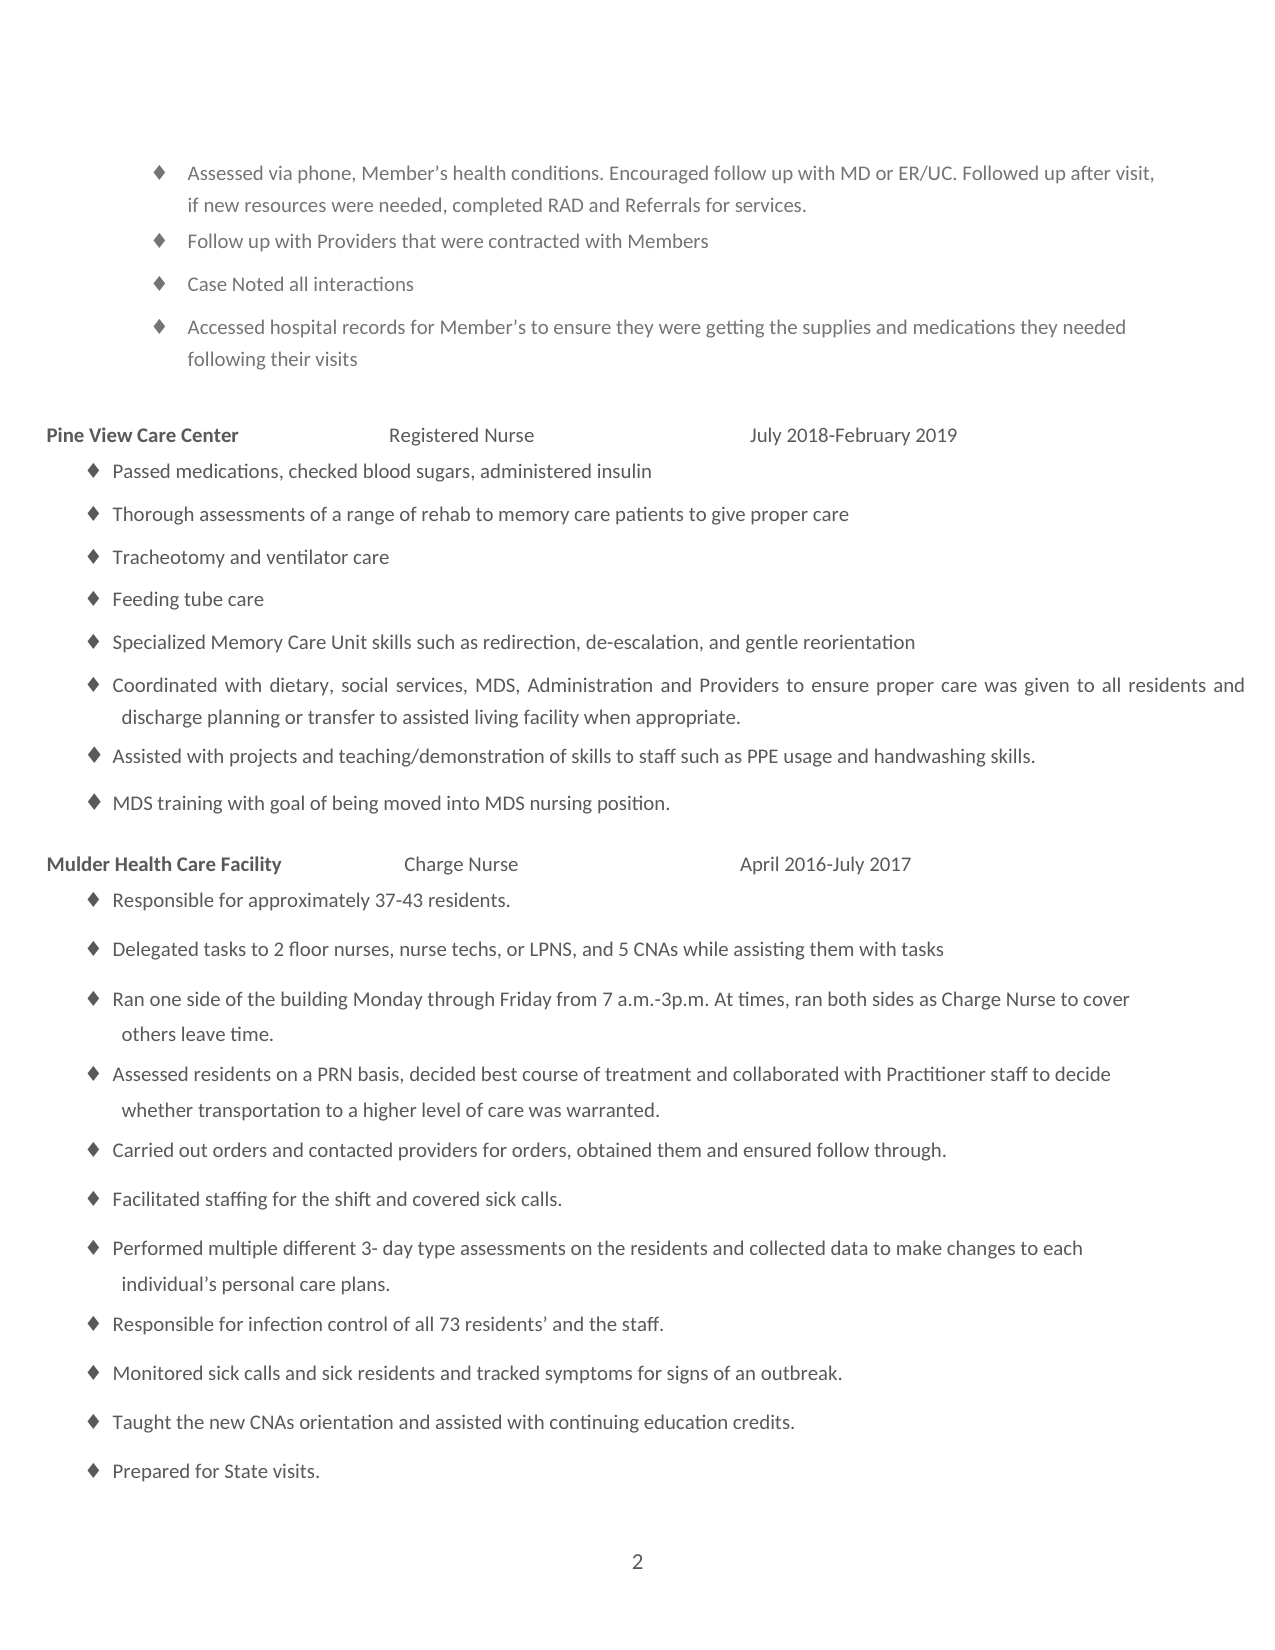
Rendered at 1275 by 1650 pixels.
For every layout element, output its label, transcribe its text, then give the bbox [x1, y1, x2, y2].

list Accessed hospital records for Member’s to ensure they were getting the supplies and medications they needed following their visits [150, 303, 1162, 372]
list Delegated tasks to 2 floor nurses, nurse techs, or LPNS, and 5 CNAs while assisting them with tasks [84, 926, 1162, 969]
list Passed medications, checked blood sugars, administered insulin [84, 448, 1247, 491]
list Responsible for infection control of all 73 residents’ and the staff. [84, 1300, 1162, 1343]
list Monitored sick calls and sick residents and tracked symptoms for signs of an outbreak. [84, 1349, 1162, 1392]
list Tracheotomy and ventilator care [84, 533, 1247, 576]
list Responsible for approximately 37-43 residents. [84, 877, 1162, 920]
text Pine View Care Center Registered Nurse July 2018-February 2019 [46, 422, 1247, 448]
list Assessed via phone, Member’s health conditions. Encouraged follow up with MD or ER/UC. Followed up after visit, if new resources were needed, completed RAD and Referrals for services. [150, 150, 1162, 218]
list Prepared for State visits. [84, 1447, 1162, 1490]
list Assisted with projects and teaching/demonstration of skills to staff such as PPE usage and handwashing skills. [84, 729, 1247, 777]
list Assessed residents on a PRN basis, decided best course of treatment and collaborated with Practitioner staff to decide whether transportation to a higher level of care was warranted. [84, 1051, 1162, 1123]
list Thorough assessments of a range of rehab to memory care patients to give proper care [84, 491, 1247, 533]
list Coordinated with dietary, social services, MDS, Administration and Providers to ensure proper care was given to all residents and discharge planning or transfer to assisted living facility when appropriate. [84, 661, 1247, 729]
list Ran one side of the building Monday through Friday from 7 a.m.-3p.m. At times, ran both sides as Charge Nurse to cover others leave time. [84, 975, 1162, 1047]
list Facilitated staffing for the shift and covered sick calls. [84, 1175, 1162, 1218]
list Taught the new CNAs orientation and assisted with continuing education credits. [84, 1398, 1162, 1441]
list Feeding tube care [84, 576, 1247, 619]
list Specialized Memory Care Unit skills such as redirection, de-escalation, and gentle reorientation [84, 619, 1247, 661]
text Mulder Health Care Facility Charge Nurse April 2016-July 2017 [46, 852, 1247, 877]
list Follow up with Providers that were contracted with Members [150, 218, 1162, 261]
list MDS training with goal of being moved into MDS nursing position. [84, 777, 1247, 823]
list Performed multiple different 3- day type assessments on the residents and collected data to make changes to each individual’s personal care plans. [84, 1224, 1162, 1296]
list Carried out orders and contacted providers for orders, obtained them and ensured follow through. [84, 1126, 1162, 1169]
list Case Noted all interactions [150, 261, 1162, 303]
